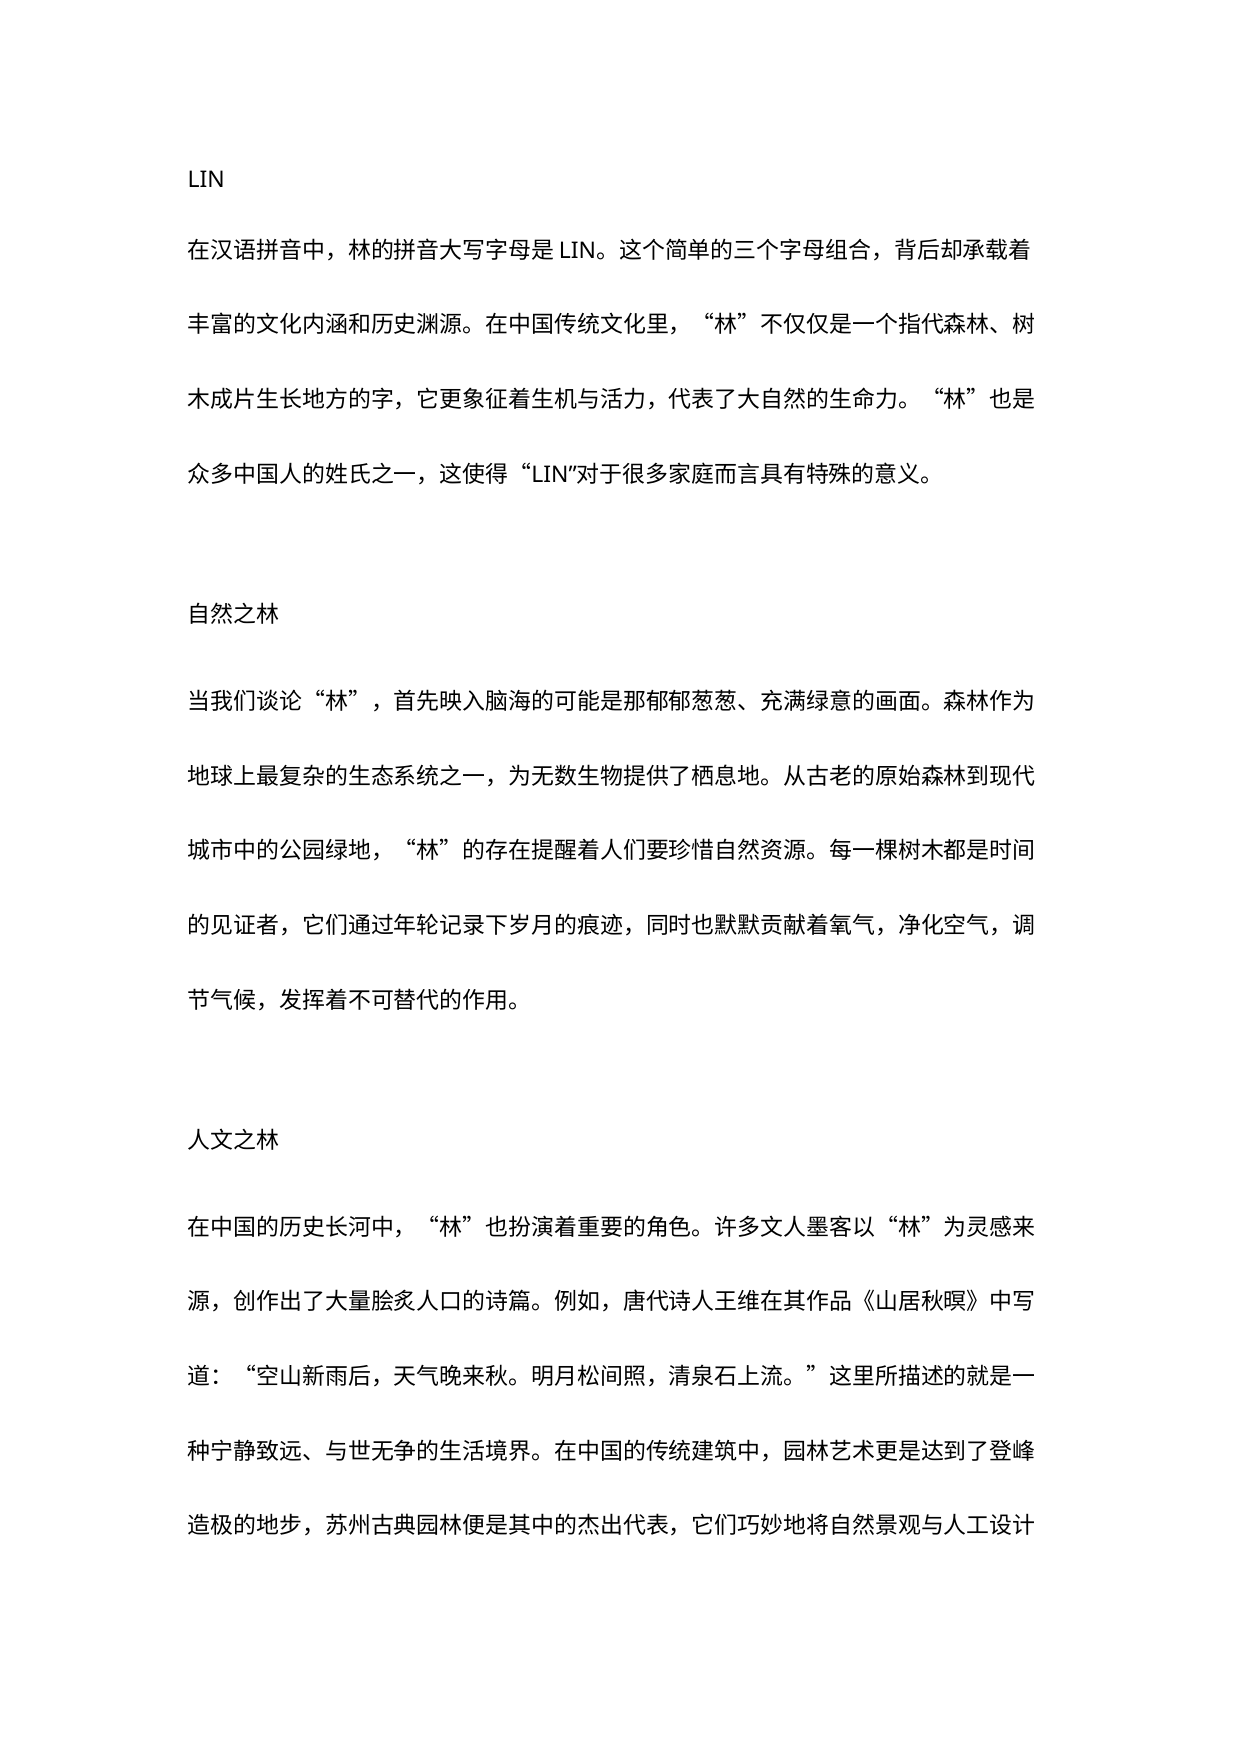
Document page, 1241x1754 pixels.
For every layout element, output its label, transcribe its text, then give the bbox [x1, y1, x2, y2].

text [187, 1193, 1053, 1556]
text 在汉语拼音中，林的拼音大写字母是LIN。这个简单的三个字母组合，背后却承载着丰富的文化内涵和历史渊源。在中国传统文化里，“林”不仅仅是一个指代森林、树木成片生长地方的字，它更象征着生机与活力，代表了大自然的生命力。“林”也是众多中国人的姓氏之一，这使得“LIN”对于很多家庭而言具有特殊的意义。 [187, 216, 1053, 505]
text LIN [187, 162, 1053, 194]
text 当我们谈论“林”，首先映入脑海的可能是那郁郁葱葱、充满绿意的画面。森林作为地球上最复杂的生态系统之一，为无数生物提供了栖息地。从古老的原始森林到现代城市中的公园绿地，“林”的存在提醒着人们要珍惜自然资源。每一棵树木都是时间的见证者，它们通过年轮记录下岁月的痕迹，同时也默默贡献着氧气，净化空气，调节气候，发挥着不可替代的作用。 [187, 667, 1053, 1031]
text 人文之林 [187, 1106, 1053, 1171]
text 自然之林 [187, 580, 1053, 645]
